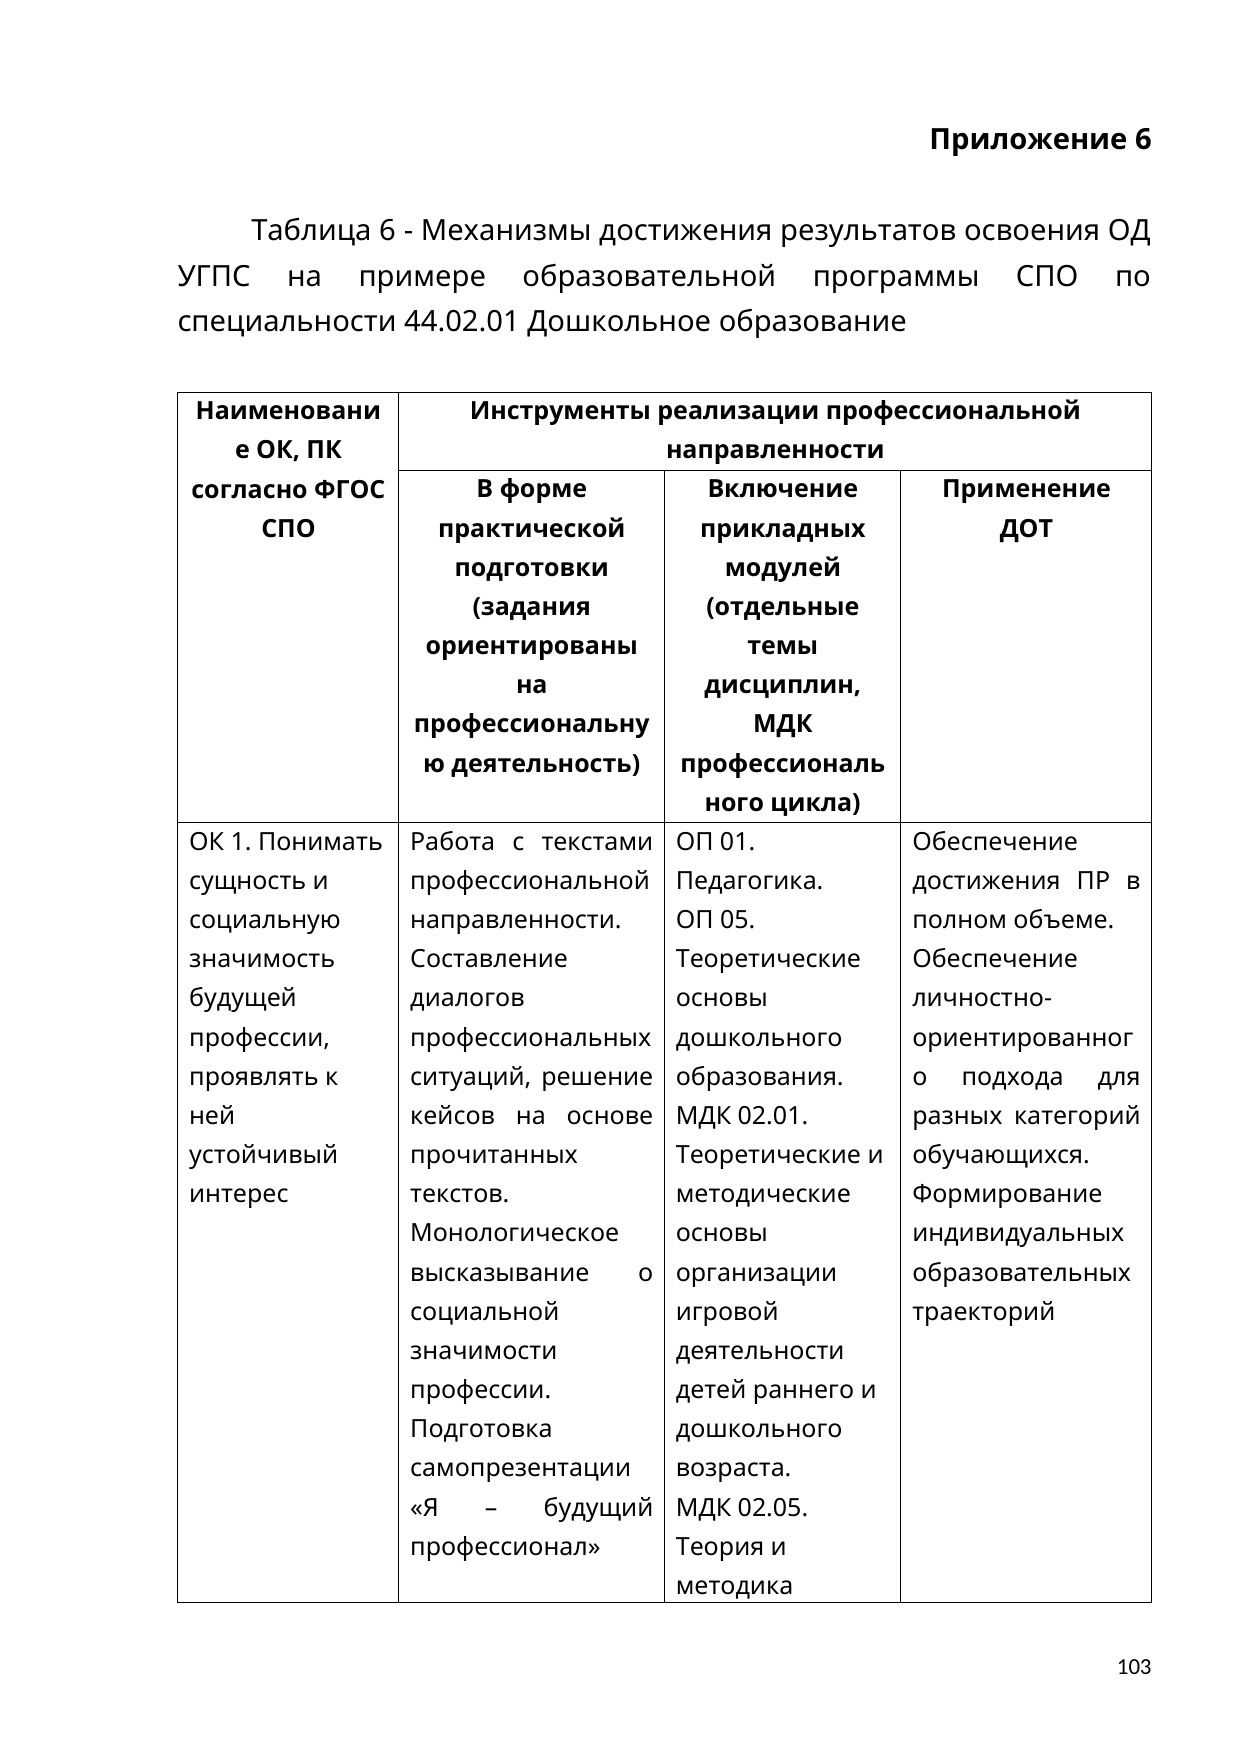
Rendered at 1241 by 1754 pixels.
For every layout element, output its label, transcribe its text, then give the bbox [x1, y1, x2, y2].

text Приложение 6 [177, 118, 1152, 158]
table_header Наименование ОК, ПК согласно ФГОС СПО [178, 393, 398, 822]
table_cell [901, 823, 1151, 1602]
table_cell Применение ДОТ [901, 471, 1151, 822]
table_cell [665, 823, 900, 1602]
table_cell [399, 823, 664, 1602]
text Таблица 6 - Механизмы достижения результатов освоения ОД УГПС на примере образовательной программы СПО по специальности 44.02.01 Дошкольное образование [177, 209, 1152, 340]
table_header Инструменты реализации профессиональной направленности [399, 393, 1151, 470]
table_cell В форме практической подготовки (задания ориентированы на профессиональную деятельность) [399, 471, 664, 822]
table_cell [178, 823, 398, 1602]
table_cell Включение прикладных модулей (отдельные темы дисциплин, МДК профессионального цикла) [665, 471, 900, 822]
